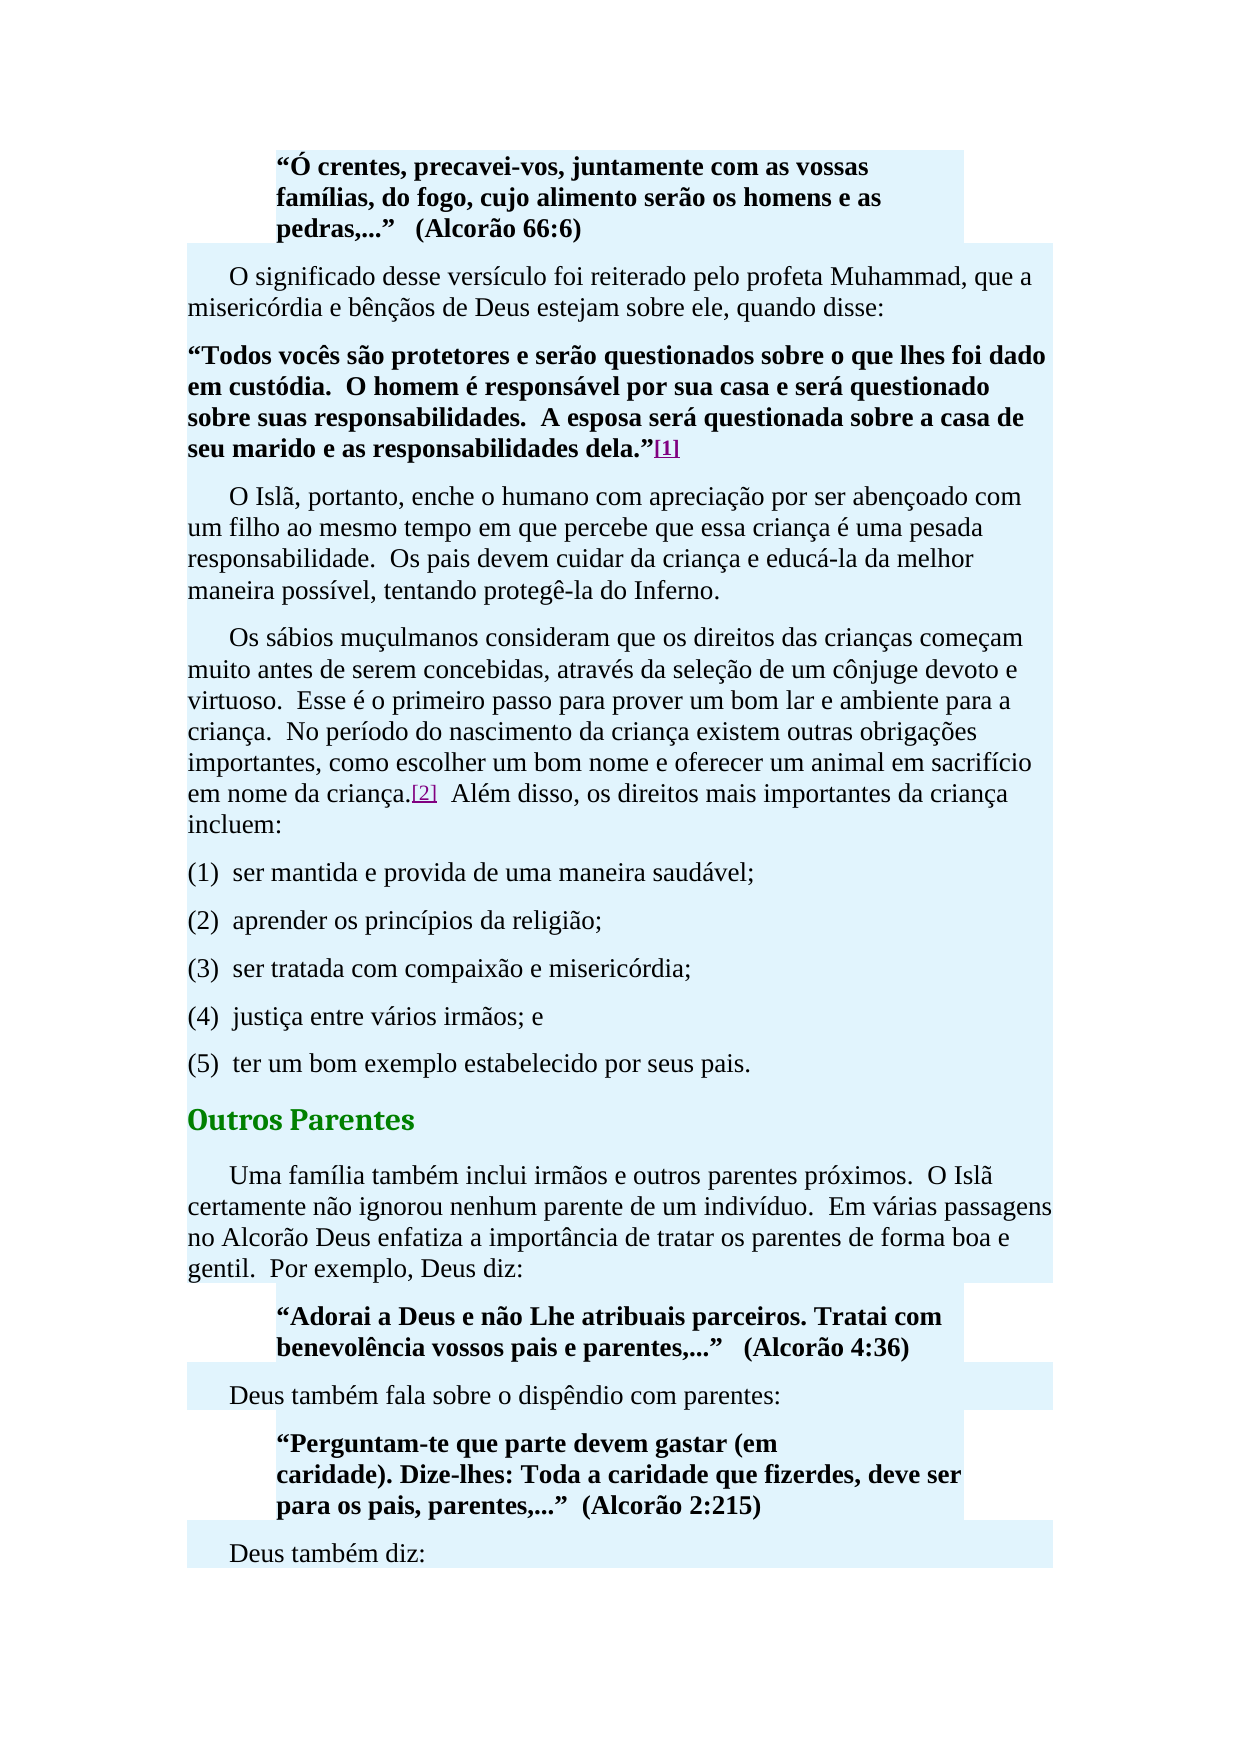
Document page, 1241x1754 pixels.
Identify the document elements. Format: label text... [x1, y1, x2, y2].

text “Adorai a Deus e não Lhe atribuais parceiros. Tratai com benevolência vossos pais e parentes,...” (Alcorão 4:36) [276, 1300, 964, 1362]
text “Ó crentes, precavei-vos, juntamente com as vossas famílias, do fogo, cujo alimento serão os homens e as pedras,...” (Alcorão 66:6) [276, 150, 964, 243]
text “Todos vocês são protetores e serão questionados sobre o que lhes foi dado em custódia. O homem é responsável por sua casa e será questionado sobre suas responsabilidades. A esposa será questionada sobre a casa de seu marido e as responsabilidades dela.”[1] [187, 339, 1053, 464]
text “Perguntam-te que parte devem gastar (em caridade). Dize-lhes: Toda a caridade que fizerdes, deve ser para os pais, parentes,...” (Alcorão 2:215) [276, 1427, 964, 1520]
text (3) ser tratada com compaixão e misericórdia; [187, 952, 1053, 983]
text Os sábios muçulmanos consideram que os direitos das crianças começam muito antes de serem concebidas, através da seleção de um cônjuge devoto e virtuoso. Esse é o primeiro passo para prover um bom lar e ambiente para a criança. No período do nascimento da criança existem outras obrigações importantes, como escolher um bom nome e oferecer um animal em sacrifício em nome da criança.[2] Além disso, os direitos mais importantes da criança incluem: [187, 622, 1053, 839]
text Deus também fala sobre o dispêndio com parentes: [187, 1379, 1053, 1410]
text O Islã, portanto, enche o humano com apreciação por ser abençoado com um filho ao mesmo tempo em que percebe que essa criança é uma pesada responsabilidade. Os pais devem cuidar da criança e educá-la da melhor maneira possível, tentando protegê-la do Inferno. [187, 480, 1053, 605]
text Deus também diz: [187, 1537, 1053, 1568]
text Uma família também inclui irmãos e outros parentes próximos. O Islã certamente não ignorou nenhum parente de um indivíduo. Em várias passagens no Alcorão Deus enfatiza a importância de tratar os parentes de forma boa e gentil. Por exemplo, Deus diz: [187, 1159, 1053, 1283]
subtitle Outros Parentes [187, 1102, 1053, 1138]
text (1) ser mantida e provida de uma maneira saudável; [187, 856, 1053, 887]
text O significado desse versículo foi reiterado pelo profeta Muhammad, que a misericórdia e bênçãos de Deus estejam sobre ele, quando disse: [187, 260, 1053, 322]
text (5) ter um bom exemplo estabelecido por seus pais. [187, 1047, 1053, 1079]
text (4) justiça entre vários irmãos; e [187, 1000, 1053, 1031]
text (2) aprender os princípios da religião; [187, 904, 1053, 935]
